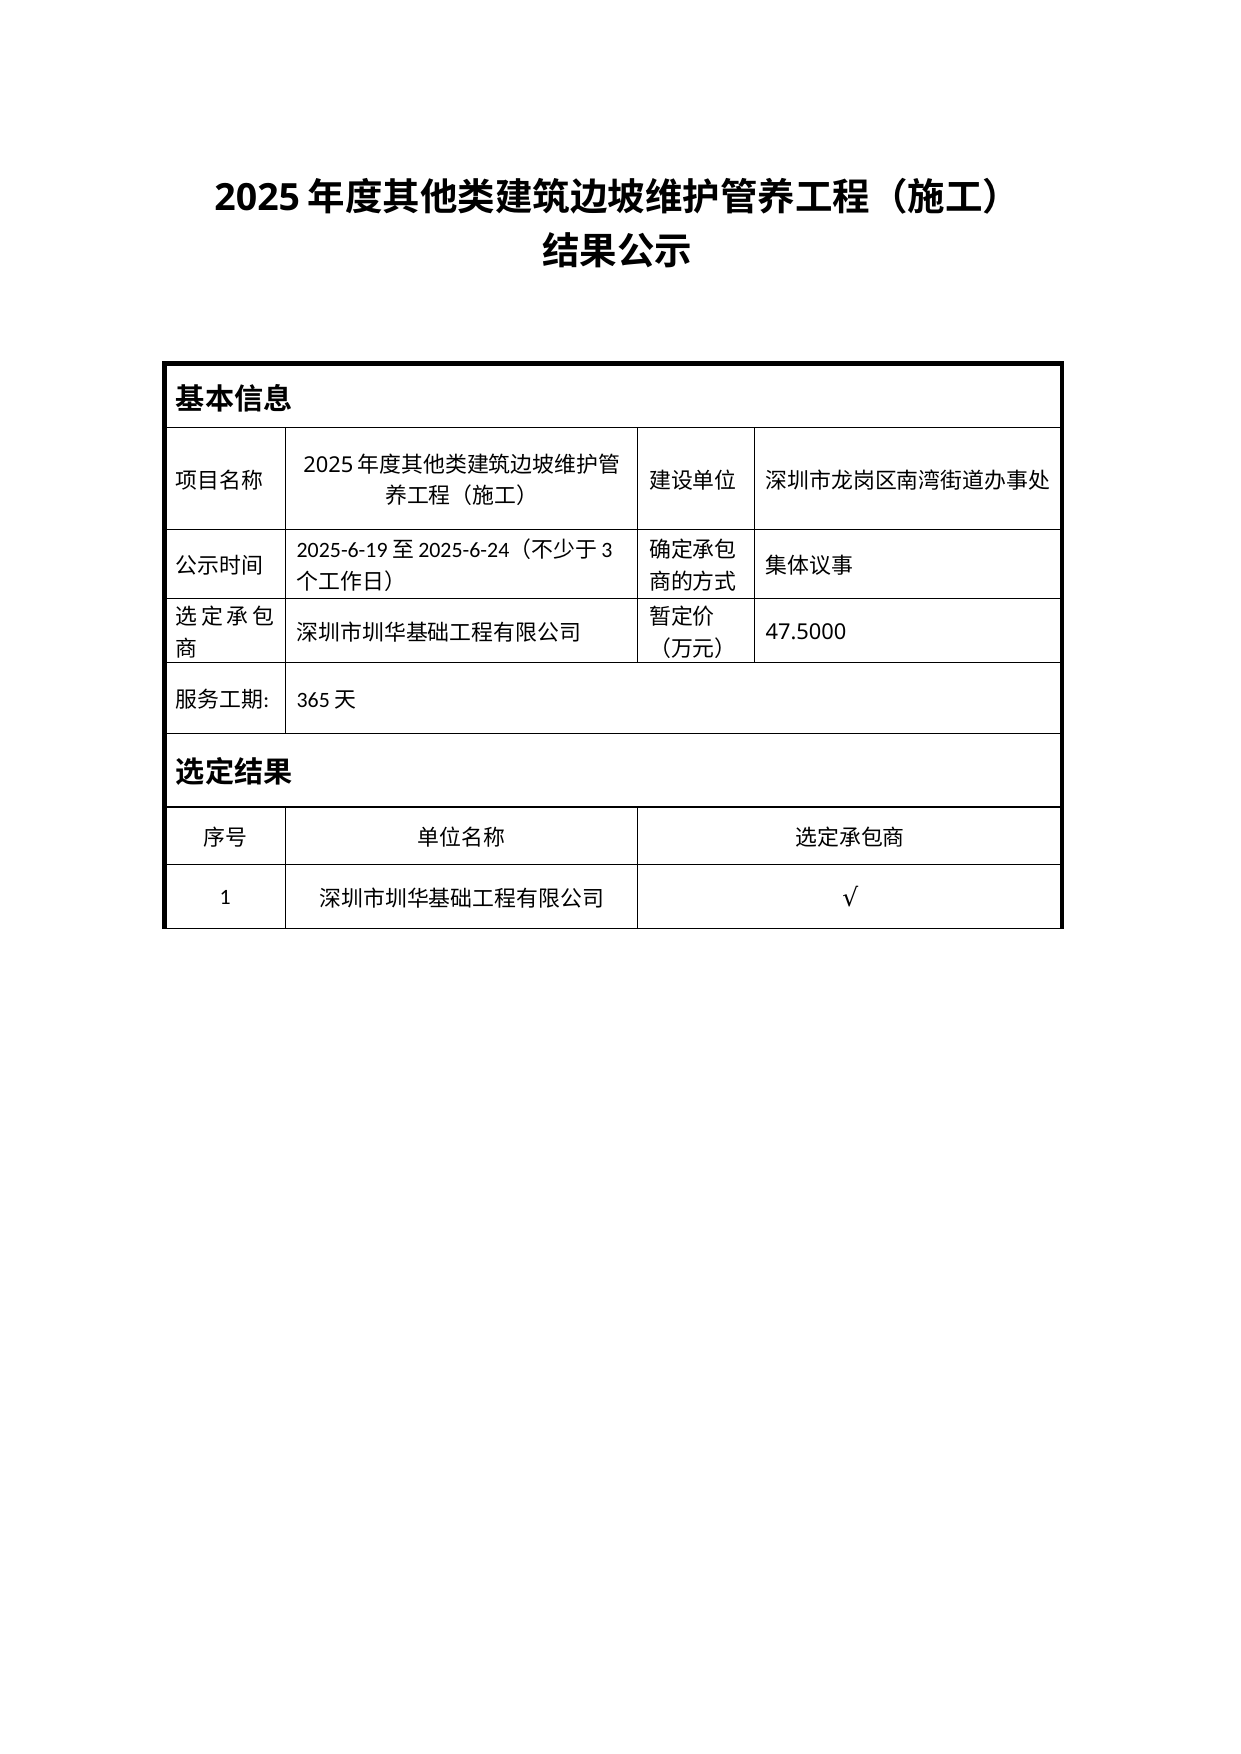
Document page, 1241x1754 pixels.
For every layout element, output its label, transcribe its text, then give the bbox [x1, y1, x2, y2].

table_cell 项目名称 [167, 428, 285, 529]
table_cell √ [638, 865, 1060, 928]
table_cell 序号 [167, 808, 285, 864]
table_cell 选定结果 [167, 734, 1060, 806]
table_cell 2025年度其他类建筑边坡维护管养工程（施工） [286, 428, 637, 529]
table_cell 选定承包商 [167, 599, 285, 662]
table_cell 深圳市龙岗区南湾街道办事处 [755, 428, 1060, 529]
table_cell 确定承包商的方式 [638, 530, 754, 598]
table_header 基本信息 [167, 366, 1060, 427]
table_cell 公示时间 [167, 530, 285, 598]
table_cell 深圳市圳华基础工程有限公司 [286, 865, 637, 928]
table_cell 365天 [286, 663, 1060, 733]
table_cell 1 [167, 865, 285, 928]
table_cell 服务工期: [167, 663, 285, 733]
table_cell 暂定价 （万元） [638, 599, 754, 662]
table_cell 集体议事 [755, 530, 1060, 598]
table_cell 选定承包商 [638, 808, 1060, 864]
table_cell 2025-6-19至2025-6-24（不少于3个工作日） [286, 530, 637, 598]
table_cell 建设单位 [638, 428, 754, 529]
table_cell 47.5000 [755, 599, 1060, 662]
table_cell 深圳市圳华基础工程有限公司 [286, 599, 637, 662]
table_cell 单位名称 [286, 808, 637, 864]
